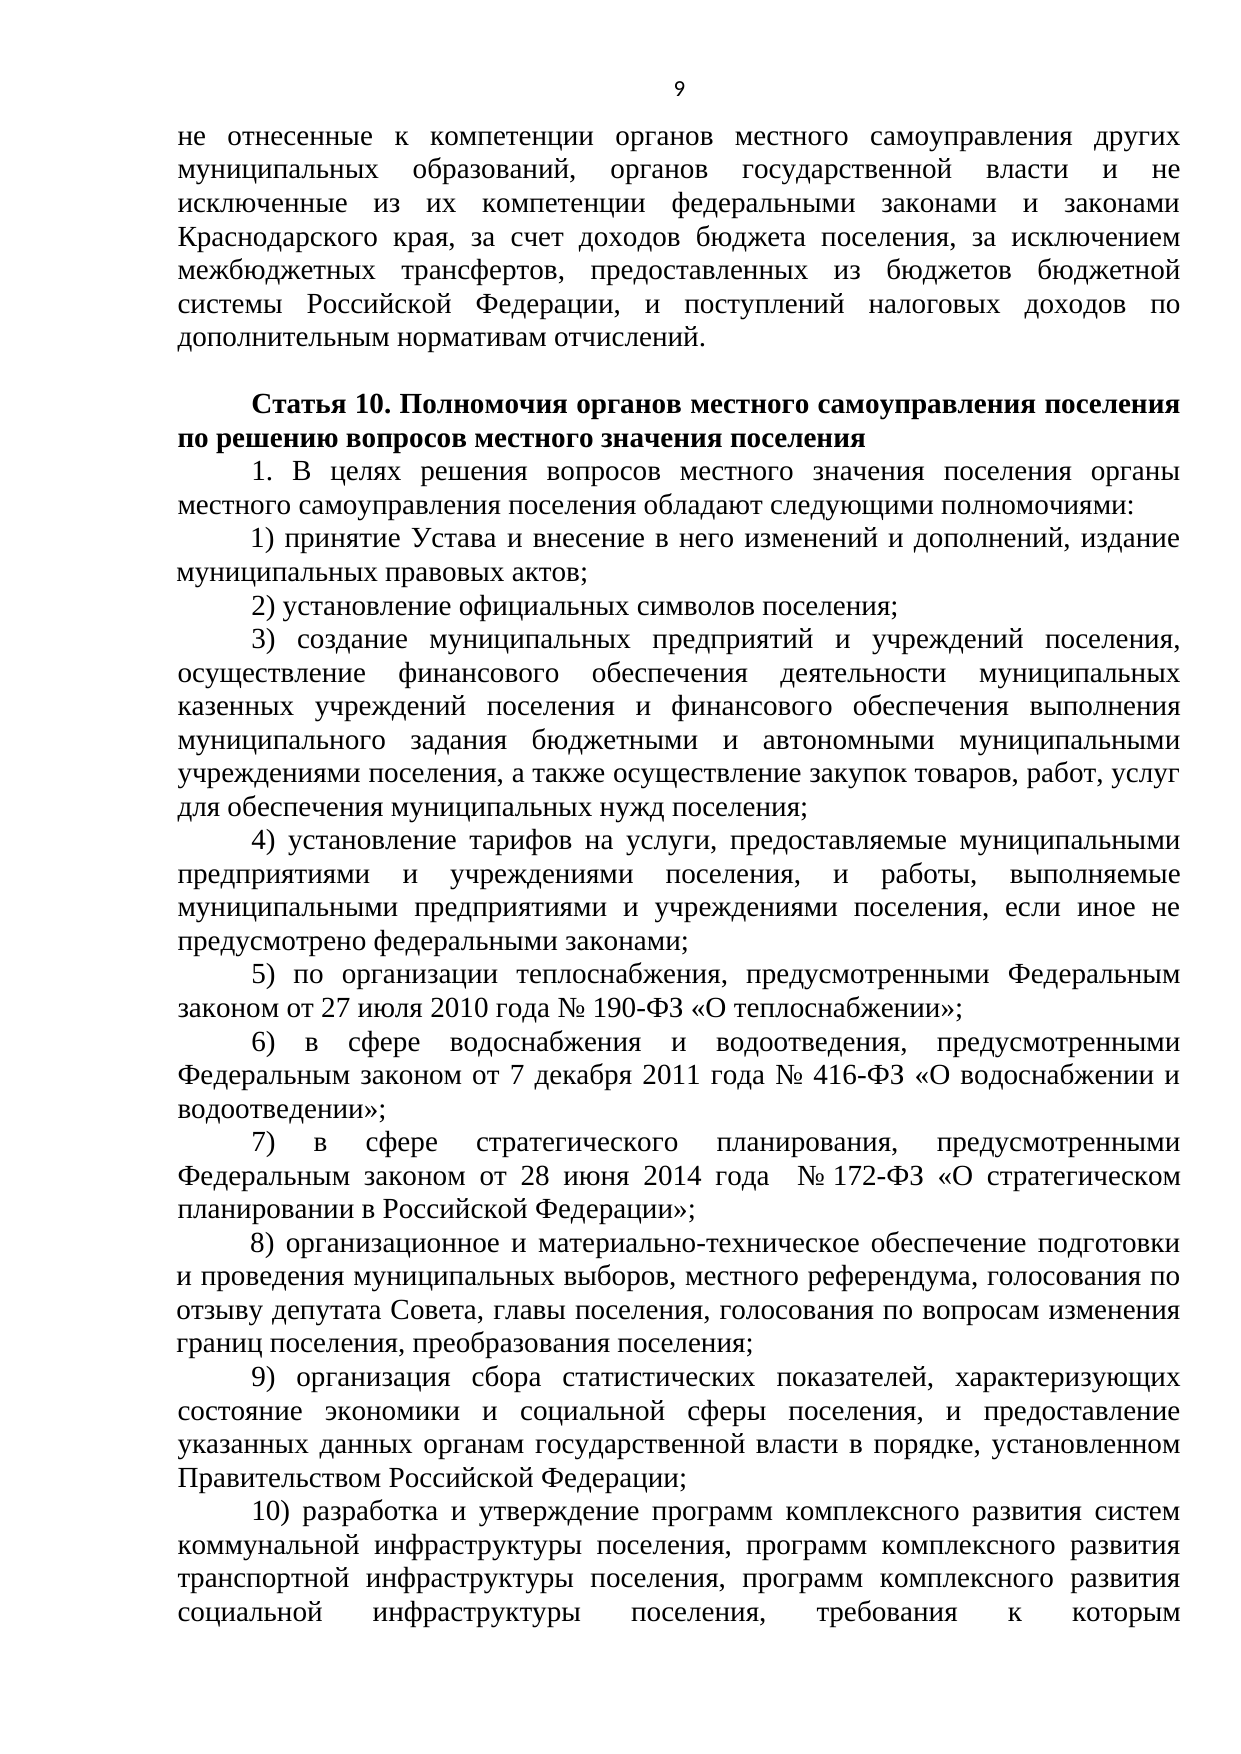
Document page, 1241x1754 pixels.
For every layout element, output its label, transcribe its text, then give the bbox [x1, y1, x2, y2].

text 6) в сфере водоснабжения и водоотведения, предусмотренными Федеральным законом от 7 декабря 2011 года № 416-ФЗ «О водоснабжении и водоотведении»; [177, 1024, 1181, 1124]
text 1. В целях решения вопросов местного значения поселения органы местного самоуправления поселения обладают следующими полномочиями: [177, 453, 1181, 521]
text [177, 1493, 1181, 1627]
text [177, 118, 1181, 353]
text Статья 10. Полномочия органов местного самоуправления поселения по решению вопросов местного значения поселения [177, 386, 1181, 453]
text 8) организационное и материально-техническое обеспечение подготовки и проведения муниципальных выборов, местного референдума, голосования по отзыву депутата Совета, главы поселения, голосования по вопросам изменения границ поселения, преобразования поселения; [176, 1225, 1181, 1359]
text 3) создание муниципальных предприятий и учреждений поселения, осуществление финансового обеспечения деятельности муниципальных казенных учреждений поселения и финансового обеспечения выполнения муниципального задания бюджетными и автономными муниципальными учреждениями поселения, а также осуществление закупок товаров, работ, услуг для обеспечения муниципальных нужд поселения; [177, 621, 1181, 822]
text 4) установление тарифов на услуги, предоставляемые муниципальными предприятиями и учреждениями поселения, и работы, выполняемые муниципальными предприятиями и учреждениями поселения, если иное не предусмотрено федеральными законами; [177, 822, 1181, 957]
text 9) организация сбора статистических показателей, характеризующих состояние экономики и социальной сферы поселения, и предоставление указанных данных органам государственной власти в порядке, установленном Правительством Российской Федерации; [177, 1359, 1181, 1493]
text 1) принятие Устава и внесение в него изменений и дополнений, издание муниципальных правовых актов; [176, 521, 1181, 588]
text 7) в сфере стратегического планирования, предусмотренными Федеральным законом от 28 июня 2014 года № 172-ФЗ «О стратегическом планировании в Российской Федерации»; [177, 1124, 1181, 1225]
text 2) установление официальных символов поселения; [177, 588, 1181, 621]
text 5) по организации теплоснабжения, предусмотренными Федеральным законом от 27 июля 2010 года № 190-ФЗ «О теплоснабжении»; [177, 957, 1181, 1024]
